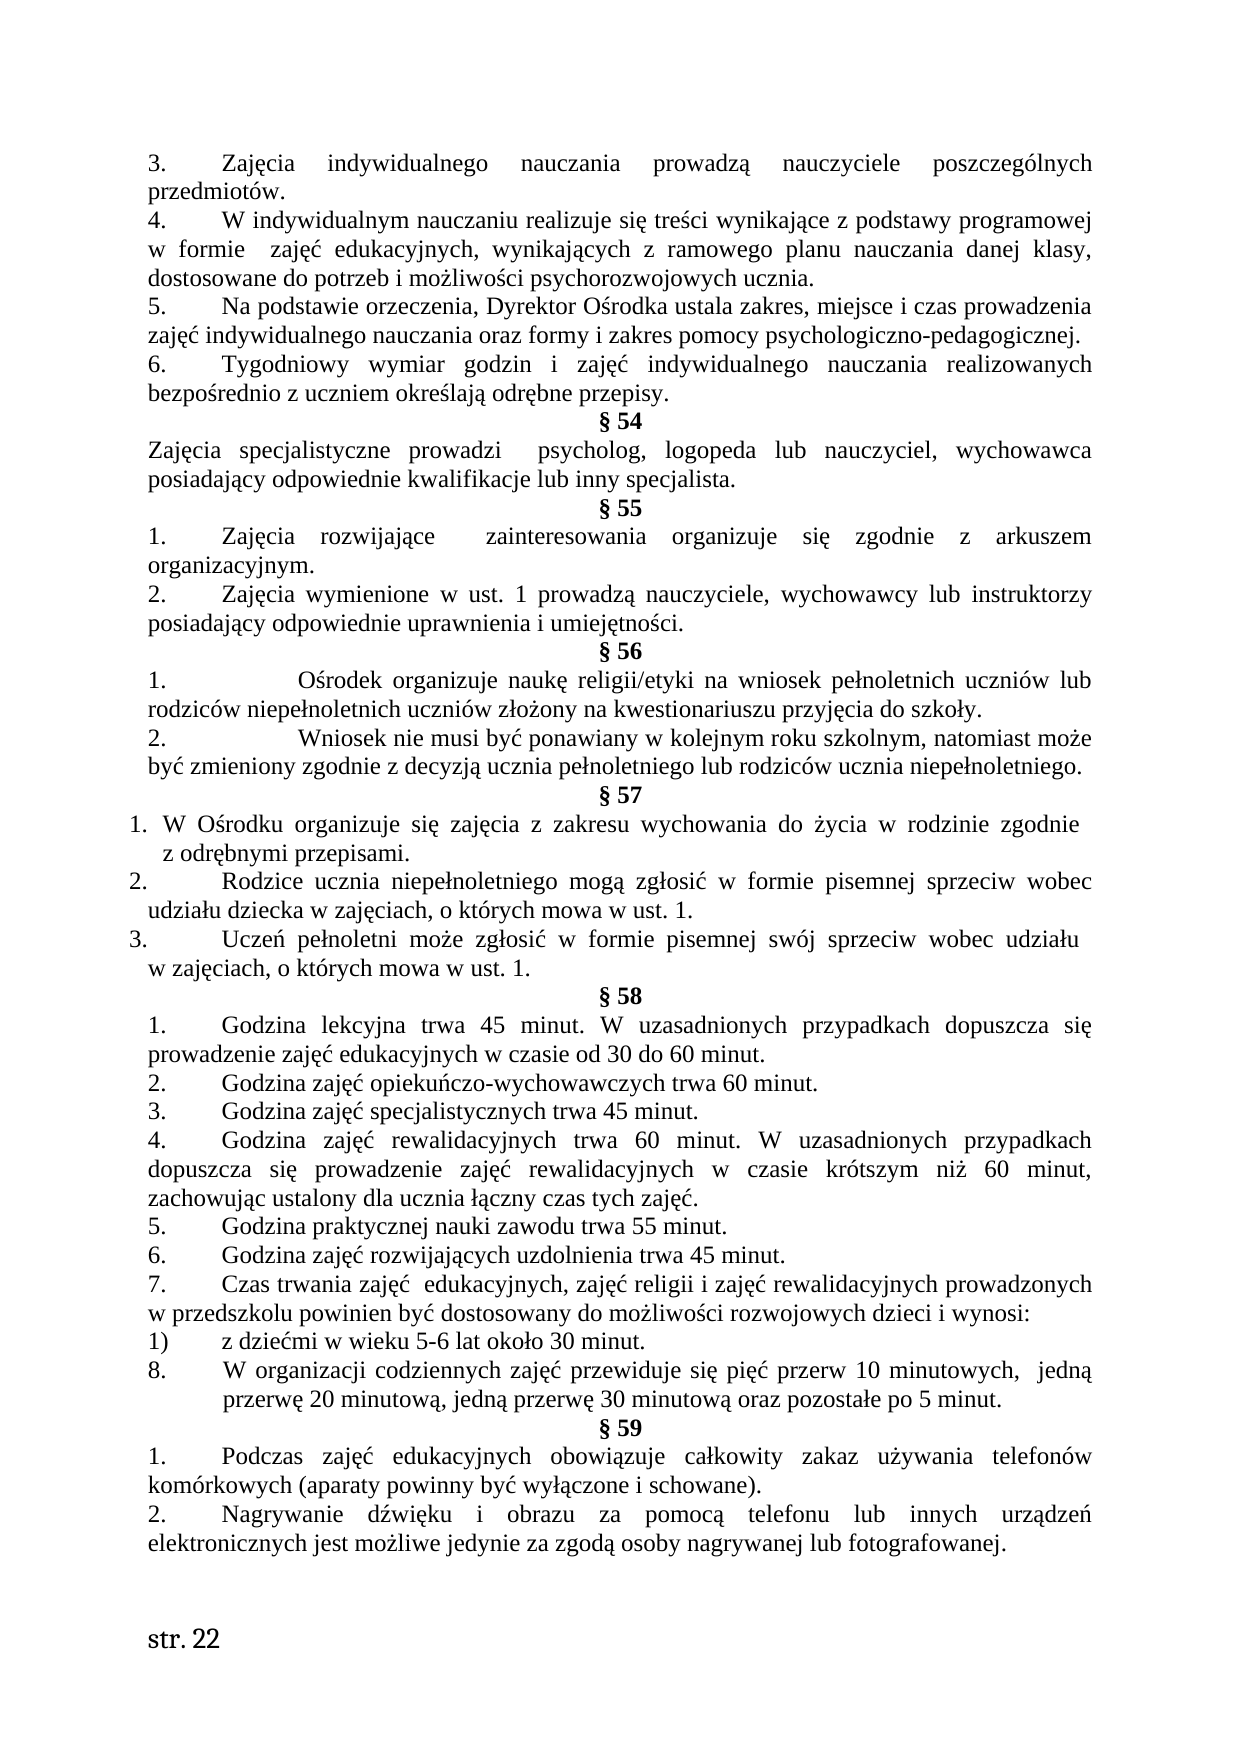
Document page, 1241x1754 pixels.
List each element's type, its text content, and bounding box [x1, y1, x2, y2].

list Zajęcia rozwijające zainteresowania organizuje się zgodnie z arkuszem organizacyjnym. [148, 521, 1093, 579]
list Na podstawie orzeczenia, Dyrektor Ośrodka ustala zakres, miejsce i czas prowadzenia zajęć indywidualnego nauczania oraz formy i zakres pomocy psychologiczno-pedagogicznej. [148, 291, 1093, 349]
list § 58 [148, 981, 1093, 1010]
list Godzina zajęć opiekuńczo-wychowawczych trwa 60 minut. [148, 1068, 1093, 1096]
list Uczeń pełnoletni może zgłosić w formie pisemnej swój sprzeciw wobec udziału w zajęciach, o których mowa w ust. 1. [148, 924, 1093, 981]
list § 57 [148, 780, 1093, 809]
list § 59 [148, 1413, 1093, 1441]
list Zajęcia indywidualnego nauczania prowadzą nauczyciele poszczególnych przedmiotów. [148, 148, 1093, 205]
list Godzina zajęć specjalistycznych trwa 45 minut. [148, 1096, 1093, 1125]
list Zajęcia wymienione w ust. 1 prowadzą nauczyciele, wychowawcy lub instruktorzy posiadający odpowiednie uprawnienia i umiejętności. [148, 579, 1093, 636]
list Nagrywanie dźwięku i obrazu za pomocą telefonu lub innych urządzeń elektronicznych jest możliwe jedynie za zgodą osoby nagrywanej lub fotografowanej. [148, 1499, 1093, 1556]
list Godzina lekcyjna trwa 45 minut. W uzasadnionych przypadkach dopuszcza się prowadzenie zajęć edukacyjnych w czasie od 30 do 60 minut. [148, 1010, 1093, 1068]
list Podczas zajęć edukacyjnych obowiązuje całkowity zakaz używania telefonów komórkowych (aparaty powinny być wyłączone i schowane). [148, 1441, 1093, 1499]
list Ośrodek organizuje naukę religii/etyki na wniosek pełnoletnich uczniów lub rodziców niepełnoletnich uczniów złożony na kwestionariuszu przyjęcia do szkoły. [148, 665, 1093, 723]
list Rodzice ucznia niepełnoletniego mogą zgłosić w formie pisemnej sprzeciw wobec udziału dziecka w zajęciach, o których mowa w ust. 1. [148, 866, 1093, 924]
list § 56 [148, 636, 1093, 665]
list Tygodniowy wymiar godzin i zajęć indywidualnego nauczania realizowanych bezpośrednio z uczniem określają odrębne przepisy. [148, 349, 1093, 406]
list Wniosek nie musi być ponawiany w kolejnym roku szkolnym, natomiast może być zmieniony zgodnie z decyzją ucznia pełnoletniego lub rodziców ucznia niepełnoletniego. [148, 723, 1093, 780]
text Zajęcia specjalistyczne prowadzi psycholog, logopeda lub nauczyciel, wychowawca posiadający odpowiednie kwalifikacje lub inny specjalista. [148, 435, 1093, 493]
list W organizacji codziennych zajęć przewiduje się pięć przerw 10 minutowych, jedną przerwę 20 minutową, jedną przerwę 30 minutową oraz pozostałe po 5 minut. [148, 1355, 1093, 1413]
list Godzina zajęć rewalidacyjnych trwa 60 minut. W uzasadnionych przypadkach dopuszcza się prowadzenie zajęć rewalidacyjnych w czasie krótszym niż 60 minut, zachowując ustalony dla ucznia łączny czas tych zajęć. [148, 1125, 1093, 1211]
list z dziećmi w wieku 5-6 lat około 30 minut. [148, 1326, 1093, 1355]
list Czas trwania zajęć edukacyjnych, zajęć religii i zajęć rewalidacyjnych prowadzonych w przedszkolu powinien być dostosowany do możliwości rozwojowych dzieci i wynosi: [148, 1269, 1093, 1326]
list § 54 [148, 406, 1093, 435]
list Godzina zajęć rozwijających uzdolnienia trwa 45 minut. [148, 1240, 1093, 1269]
list § 55 [148, 493, 1093, 521]
list Godzina praktycznej nauki zawodu trwa 55 minut. [148, 1211, 1093, 1240]
list W indywidualnym nauczaniu realizuje się treści wynikające z podstawy programowej w formie zajęć edukacyjnych, wynikających z ramowego planu nauczania danej klasy, dostosowane do potrzeb i możliwości psychorozwojowych ucznia. [148, 205, 1093, 291]
list W Ośrodku organizuje się zajęcia z zakresu wychowania do życia w rodzinie zgodnie z odrębnymi przepisami. [148, 809, 1093, 866]
